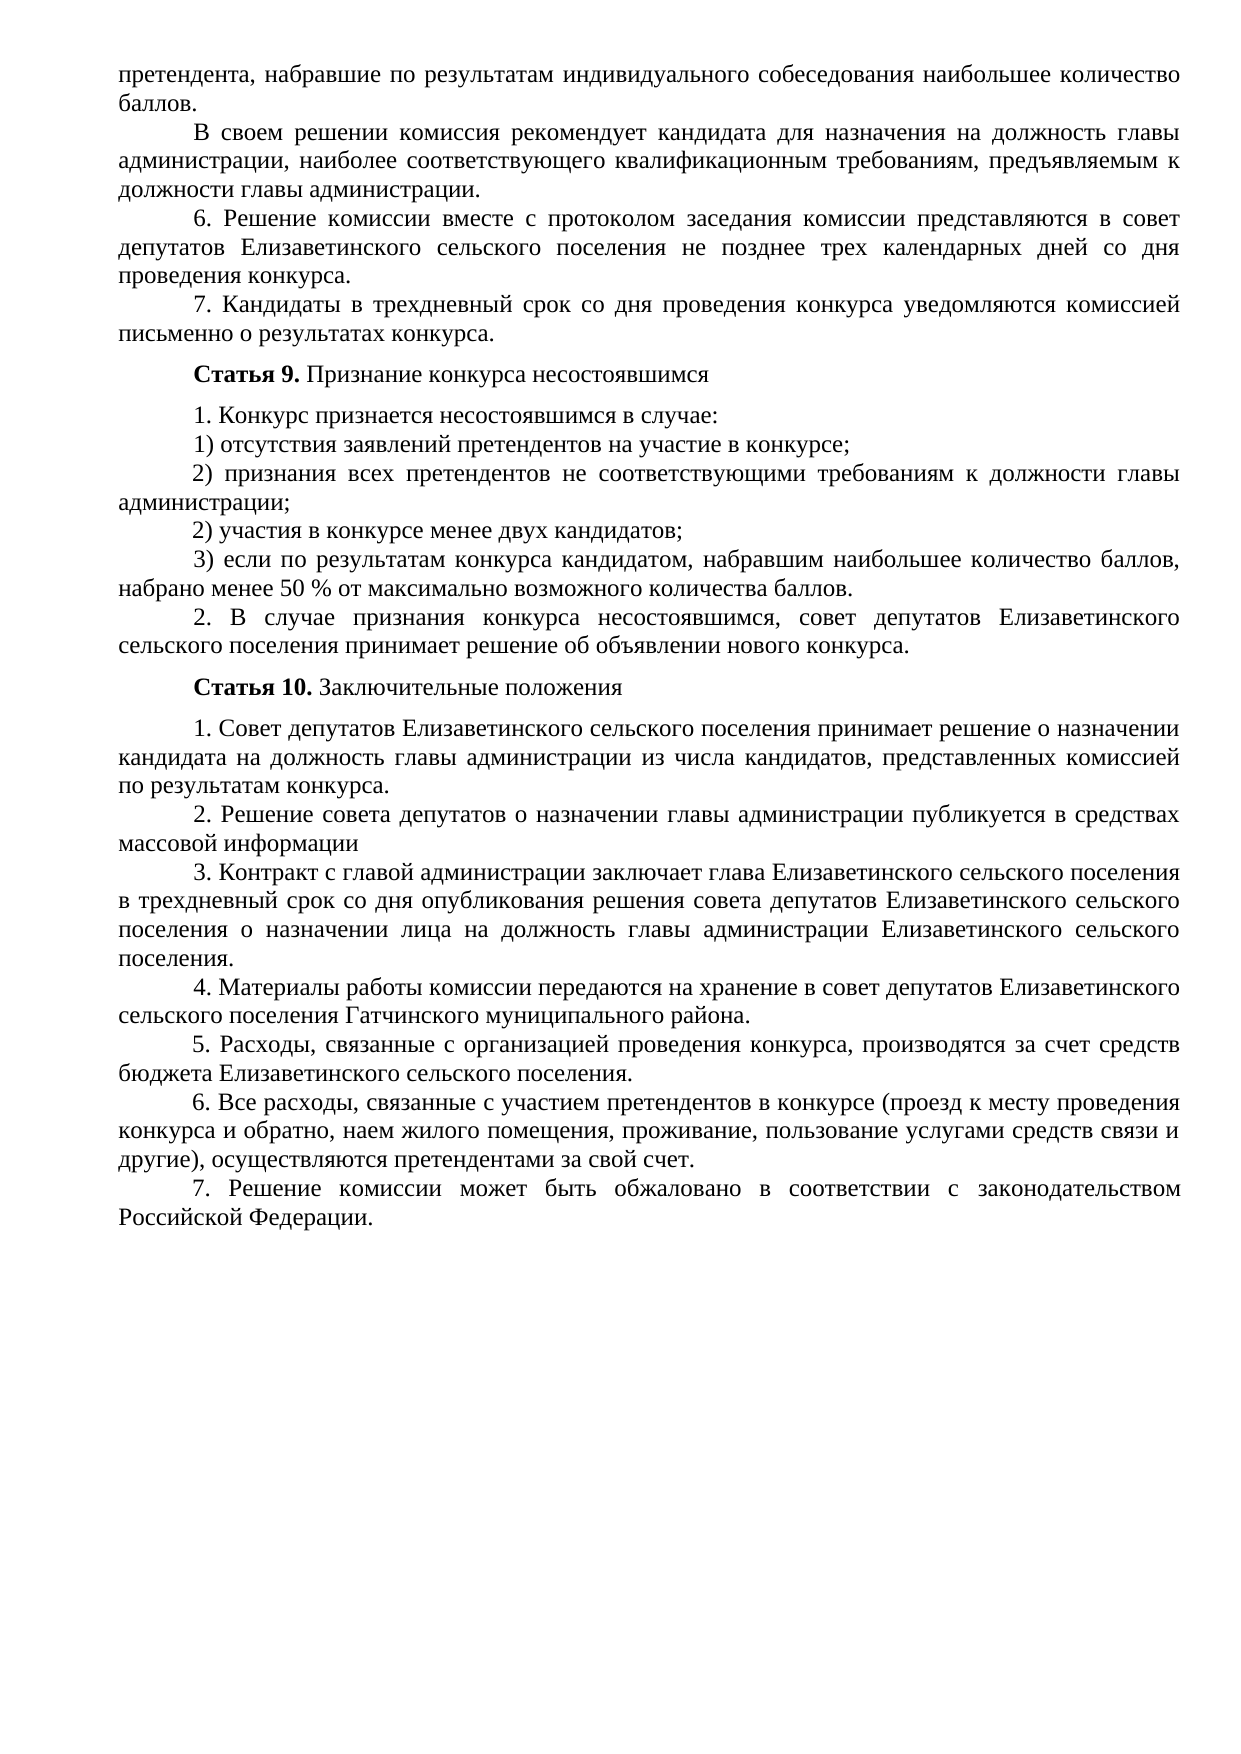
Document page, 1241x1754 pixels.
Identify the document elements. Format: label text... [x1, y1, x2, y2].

text 4. Материалы работы комиссии передаются на хранение в совет депутатов Елизаветинского сельского поселения Гатчинского муниципального района. [118, 972, 1181, 1029]
text 1) отсутствия заявлений претендентов на участие в конкурсе; [118, 429, 1181, 458]
text 7. Решение комиссии может быть обжаловано в соответствии с законодательством Российской Федерации. [118, 1173, 1181, 1230]
text 2. В случае признания конкурса несостоявшимся, совет депутатов Елизаветинского сельского поселения принимает решение об объявлении нового конкурса. [118, 602, 1181, 659]
text Статья 9. Признание конкурса несостоявшимся [118, 359, 1181, 388]
text 2) признания всех претендентов не соответствующими требованиям к должности главы администрации; [118, 458, 1181, 515]
text 2. Решение совета депутатов о назначении главы администрации публикуется в средствах массовой информации [118, 799, 1181, 857]
text 5. Расходы, связанные с организацией проведения конкурса, производятся за счет средств бюджета Елизаветинского сельского поселения. [118, 1029, 1181, 1087]
text 6. Решение комиссии вместе с протоколом заседания комиссии представляются в совет депутатов Елизаветинского сельского поселения не позднее трех календарных дней со дня проведения конкурса. [118, 203, 1181, 289]
text 7. Кандидаты в трехдневный срок со дня проведения конкурса уведомляются комиссией письменно о результатах конкурса. [118, 289, 1181, 347]
text Статья 10. Заключительные положения [118, 672, 1181, 700]
text 2) участия в конкурсе менее двух кандидатов; [118, 515, 1181, 544]
text 3) если по результатам конкурса кандидатом, набравшим наибольшее количество баллов, набрано менее 50 % от максимально возможного количества баллов. [118, 544, 1181, 602]
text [118, 59, 1181, 117]
text 1. Конкурс признается несостоявшимся в случае: [118, 400, 1181, 429]
text 1. Совет депутатов Елизаветинского сельского поселения принимает решение о назначении кандидата на должность главы администрации из числа кандидатов, представленных комиссией по результатам конкурса. [118, 713, 1181, 799]
text 3. Контракт с главой администрации заключает глава Елизаветинского сельского поселения в трехдневный срок со дня опубликования решения совета депутатов Елизаветинского сельского поселения о назначении лица на должность главы администрации Елизаветинского сельского поселения. [118, 857, 1181, 972]
text 6. Все расходы, связанные с участием претендентов в конкурсе (проезд к месту проведения конкурса и обратно, наем жилого помещения, проживание, пользование услугами средств связи и другие), осуществляются претендентами за свой счет. [118, 1087, 1181, 1173]
text В своем решении комиссия рекомендует кандидата для назначения на должность главы администрации, наиболее соответствующего квалификационным требованиям, предъявляемым к должности главы администрации. [118, 117, 1181, 203]
